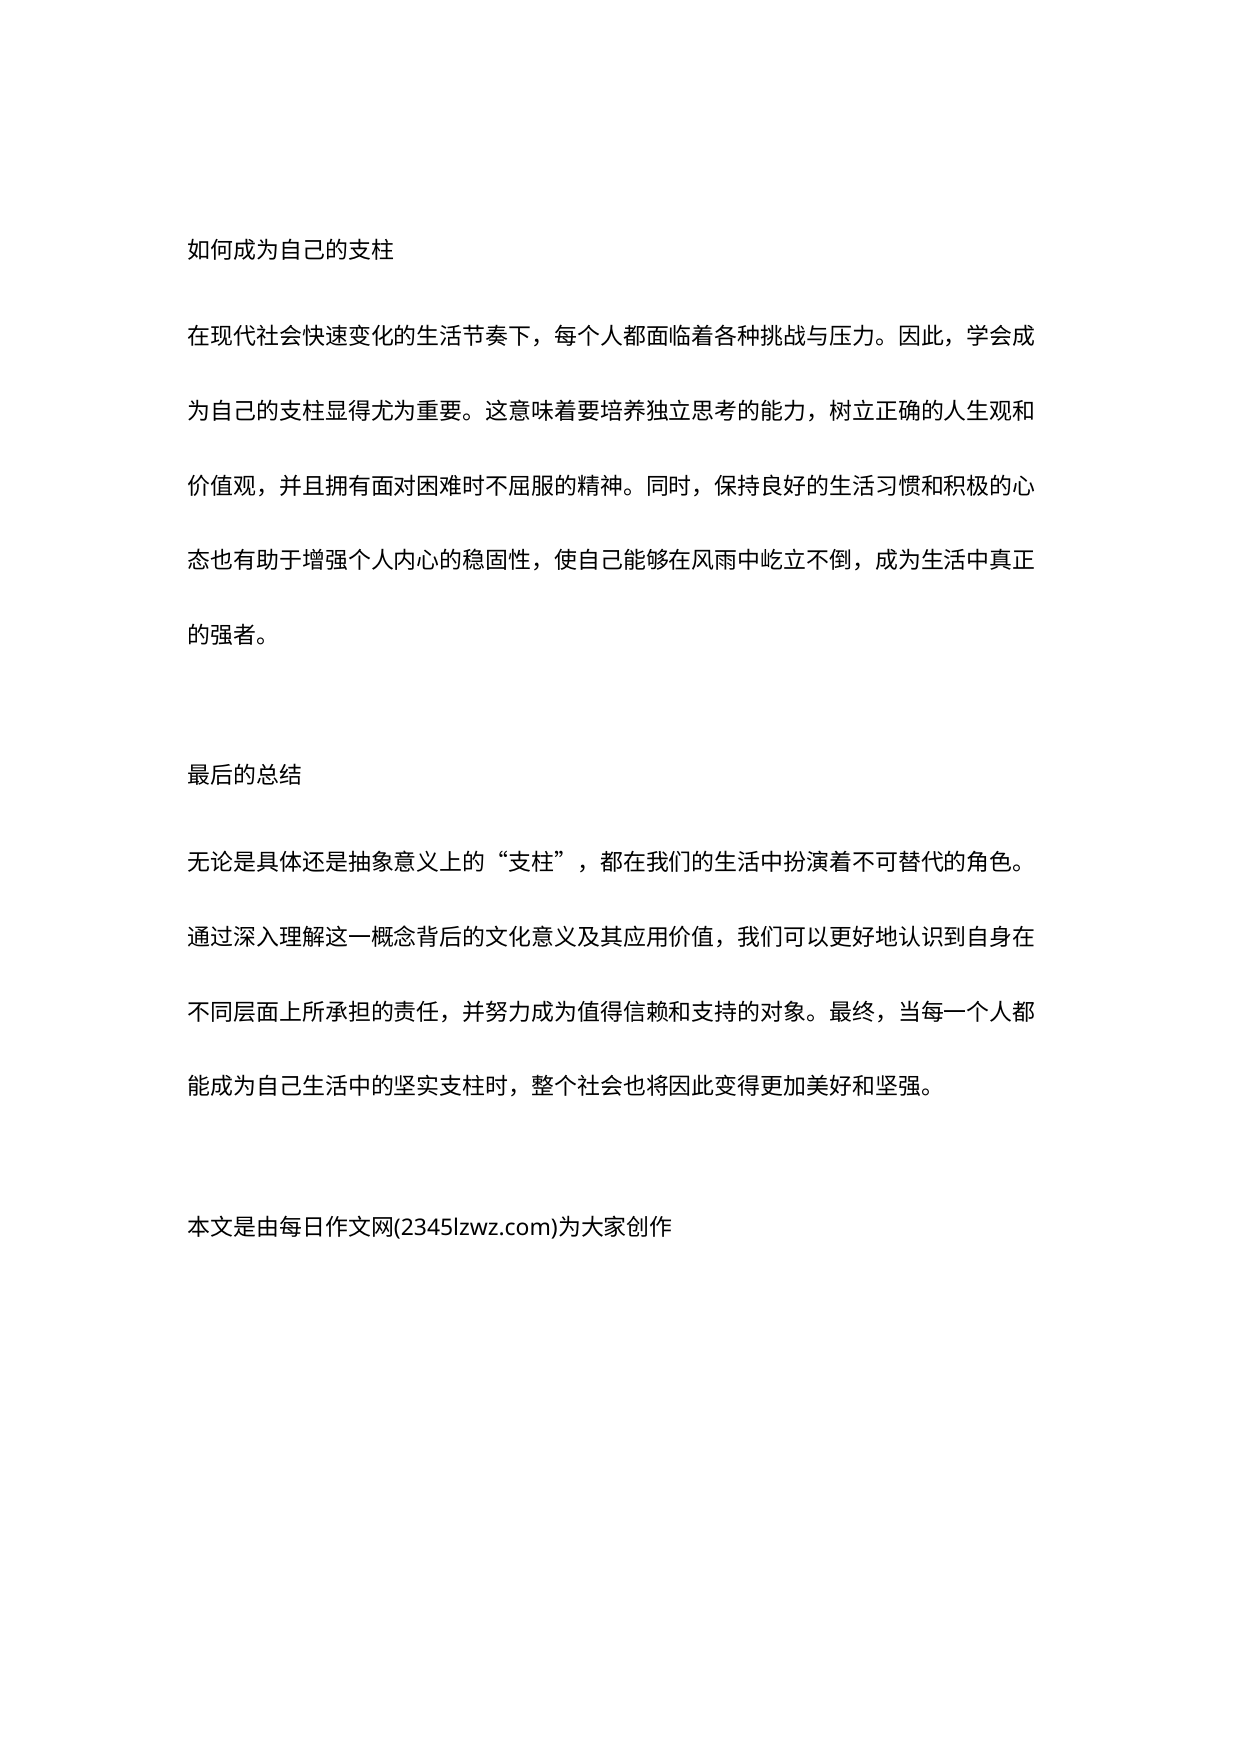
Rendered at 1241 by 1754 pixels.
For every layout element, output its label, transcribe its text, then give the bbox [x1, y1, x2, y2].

text 在现代社会快速变化的生活节奏下，每个人都面临着各种挑战与压力。因此，学会成为自己的支柱显得尤为重要。这意味着要培养独立思考的能力，树立正确的人生观和价值观，并且拥有面对困难时不屈服的精神。同时，保持良好的生活习惯和积极的心态也有助于增强个人内心的稳固性，使自己能够在风雨中屹立不倒，成为生活中真正的强者。 [187, 302, 1053, 666]
text 本文是由每日作文网(2345lzwz.com)为大家创作 [187, 1193, 1053, 1258]
text 最后的总结 [187, 742, 1053, 807]
text 无论是具体还是抽象意义上的“支柱”，都在我们的生活中扮演着不可替代的角色。通过深入理解这一概念背后的文化意义及其应用价值，我们可以更好地认识到自身在不同层面上所承担的责任，并努力成为值得信赖和支持的对象。最终，当每一个人都能成为自己生活中的坚实支柱时，整个社会也将因此变得更加美好和坚强。 [187, 828, 1053, 1117]
text 如何成为自己的支柱 [187, 216, 1053, 281]
